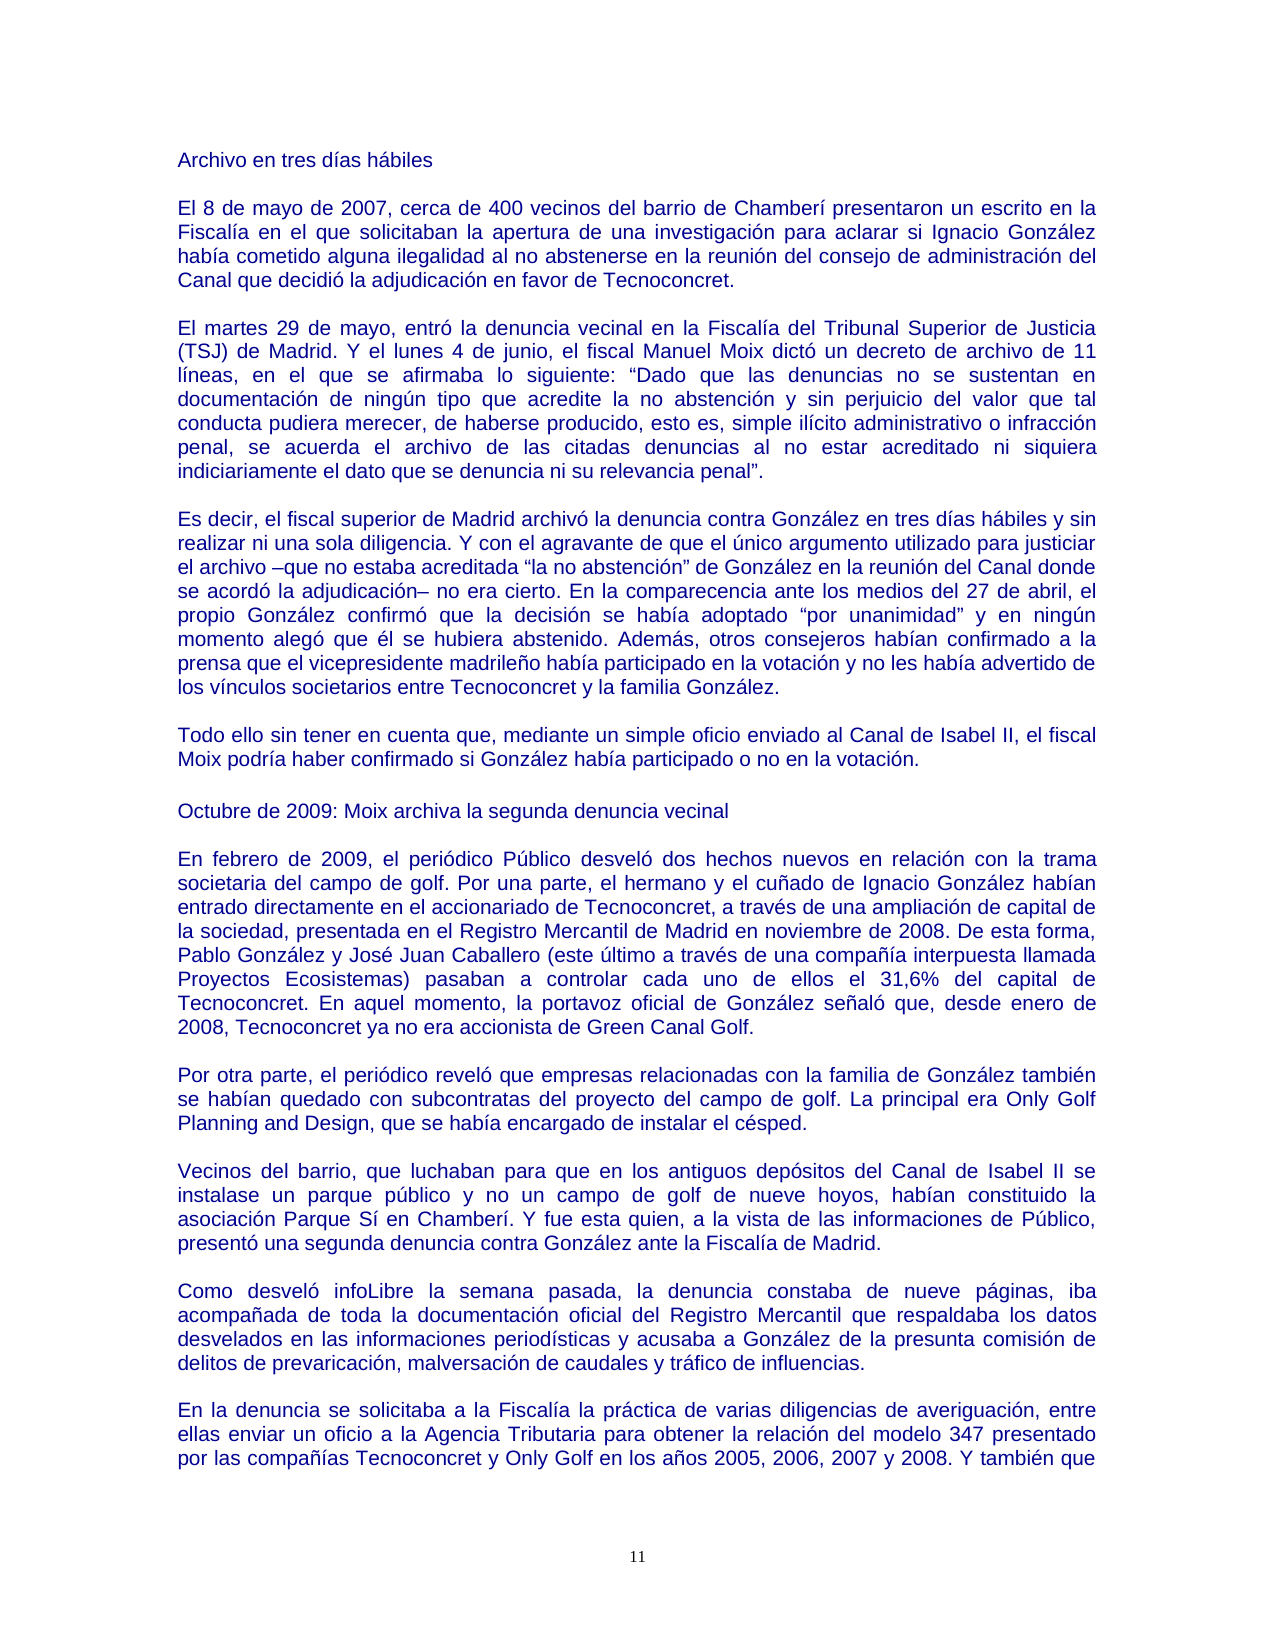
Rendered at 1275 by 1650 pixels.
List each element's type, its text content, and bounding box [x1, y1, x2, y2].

text Archivo en tres días hábiles [177, 148, 1098, 172]
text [177, 1398, 1098, 1470]
text Por otra parte, el periódico reveló que empresas relacionadas con la familia de González también se habían quedado con subcontratas del proyecto del campo de golf. La principal era Only Golf Planning and Design, que se había encargado de instalar el césped. [177, 1063, 1098, 1135]
text Vecinos del barrio, que luchaban para que en los antiguos depósitos del Canal de Isabel II se instalase un parque público y no un campo de golf de nueve hoyos, habían constituido la asociación Parque Sí en Chamberí. Y fue esta quien, a la vista de las informaciones de Público, presentó una segunda denuncia contra González ante la Fiscalía de Madrid. [177, 1159, 1098, 1254]
text Es decir, el fiscal superior de Madrid archivó la denuncia contra González en tres días hábiles y sin realizar ni una sola diligencia. Y con el agravante de que el único argumento utilizado para justiciar el archivo –que no estaba acreditada “la no abstención” de González en la reunión del Canal donde se acordó la adjudicación– no era cierto. En la comparecencia ante los medios del 27 de abril, el propio González confirmó que la decisión se había adoptado “por unanimidad” y en ningún momento alegó que él se hubiera abstenido. Además, otros consejeros habían confirmado a la prensa que el vicepresidente madrileño había participado en la votación y no les había advertido de los vínculos societarios entre Tecnoconcret y la familia González. [177, 507, 1098, 699]
text En febrero de 2009, el periódico Público desveló dos hechos nuevos en relación con la trama societaria del campo de golf. Por una parte, el hermano y el cuñado de Ignacio González habían entrado directamente en el accionariado de Tecnoconcret, a través de una ampliación de capital de la sociedad, presentada en el Registro Mercantil de Madrid en noviembre de 2008. De esta forma, Pablo González y José Juan Caballero (este último a través de una compañía interpuesta llamada Proyectos Ecosistemas) pasaban a controlar cada uno de ellos el 31,6% del capital de Tecnoconcret. En aquel momento, la portavoz oficial de González señaló que, desde enero de 2008, Tecnoconcret ya no era accionista de Green Canal Golf. [177, 847, 1098, 1039]
text Como desveló infoLibre la semana pasada, la denuncia constaba de nueve páginas, iba acompañada de toda la documentación oficial del Registro Mercantil que respaldaba los datos desvelados en las informaciones periodísticas y acusaba a González de la presunta comisión de delitos de prevaricación, malversación de caudales y tráfico de influencias. [177, 1278, 1098, 1374]
text Todo ello sin tener en cuenta que, mediante un simple oficio enviado al Canal de Isabel II, el fiscal Moix podría haber confirmado si González había participado o no en la votación. [177, 723, 1098, 771]
text Octubre de 2009: Moix archiva la segunda denuncia vecinal [177, 799, 1098, 823]
text El 8 de mayo de 2007, cerca de 400 vecinos del barrio de Chamberí presentaron un escrito en la Fiscalía en el que solicitaban la apertura de una investigación para aclarar si Ignacio González había cometido alguna ilegalidad al no abstenerse en la reunión del consejo de administración del Canal que decidió la adjudicación en favor de Tecnoconcret. [177, 196, 1098, 291]
text El martes 29 de mayo, entró la denuncia vecinal en la Fiscalía del Tribunal Superior de Justicia (TSJ) de Madrid. Y el lunes 4 de junio, el fiscal Manuel Moix dictó un decreto de archivo de 11 líneas, en el que se afirmaba lo siguiente: “Dado que las denuncias no se sustentan en documentación de ningún tipo que acredite la no abstención y sin perjuicio del valor que tal conducta pudiera merecer, de haberse producido, esto es, simple ilícito administrativo o infracción penal, se acuerda el archivo de las citadas denuncias al no estar acreditado ni siquiera indiciariamente el dato que se denuncia ni su relevancia penal”. [177, 315, 1098, 483]
